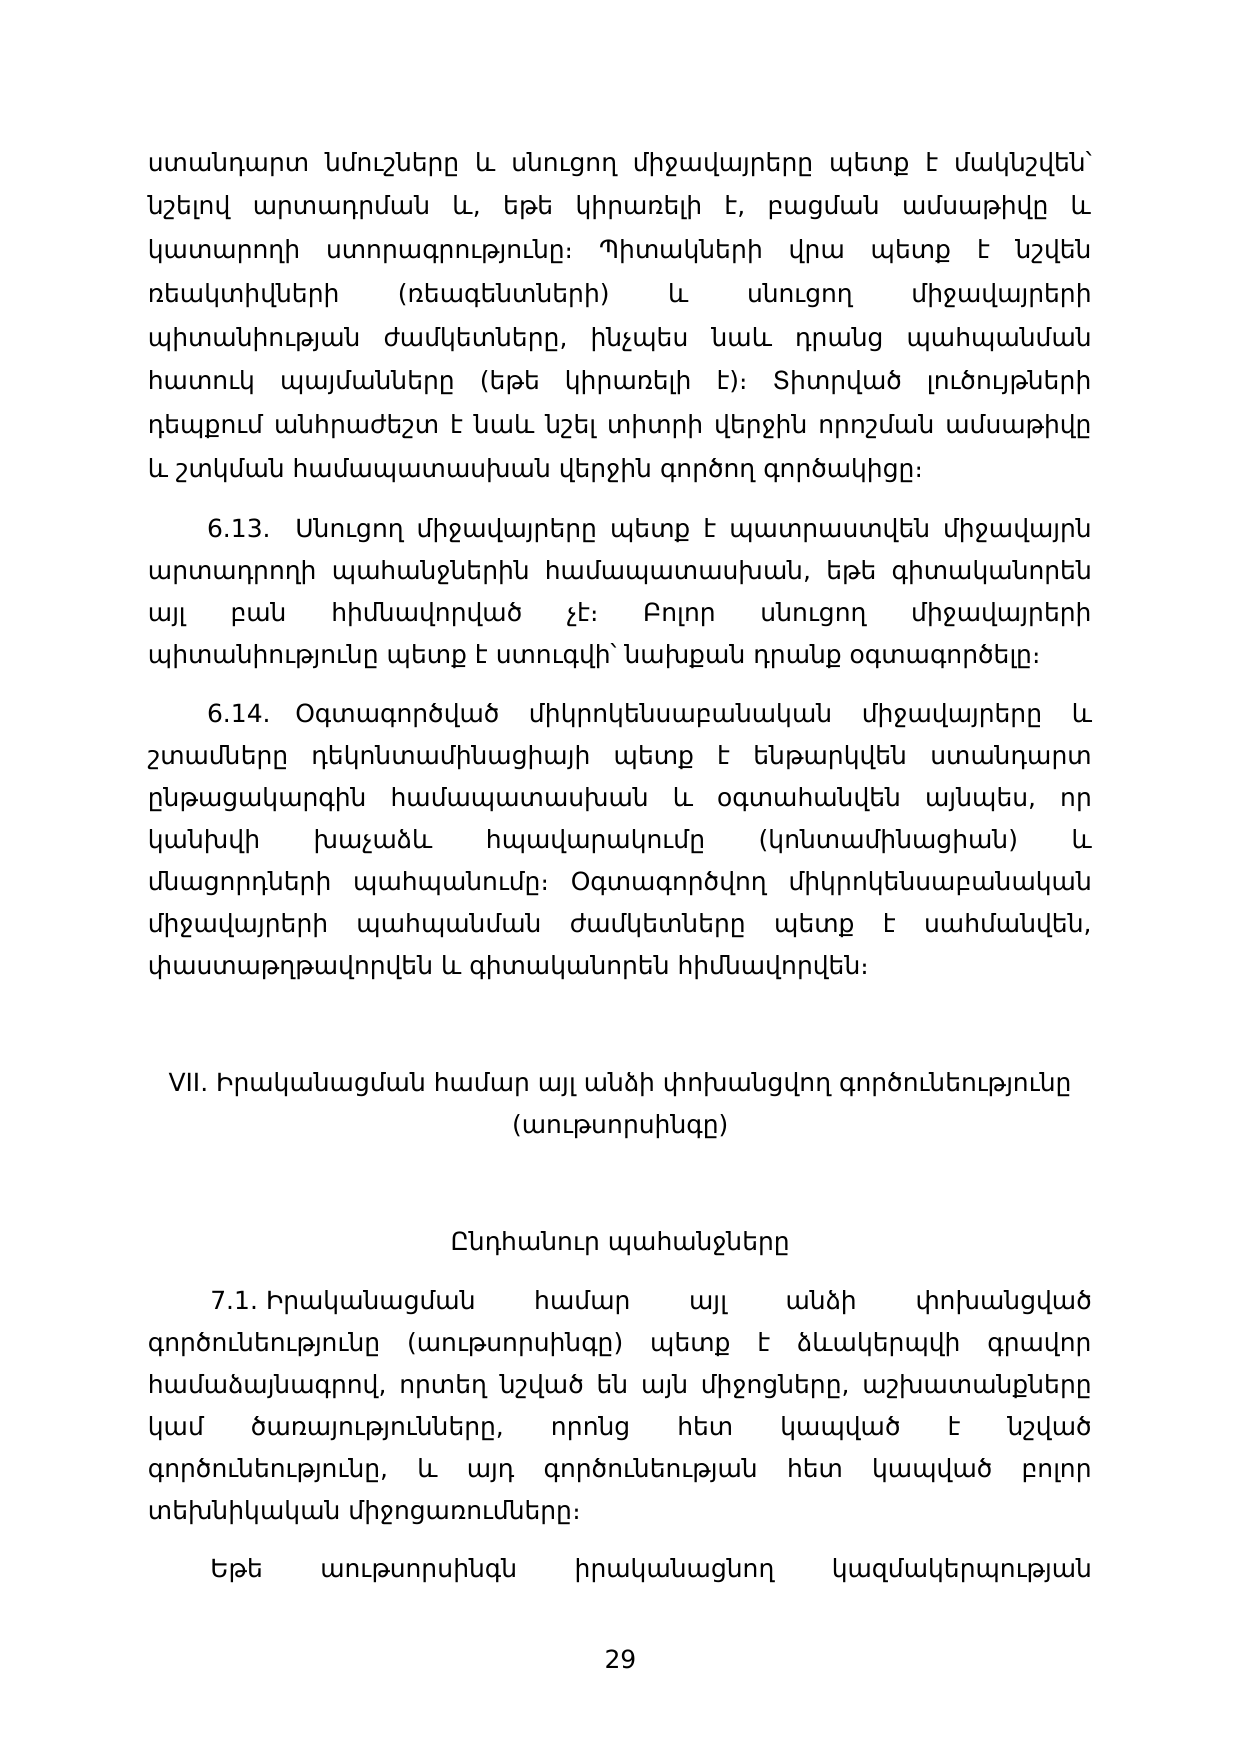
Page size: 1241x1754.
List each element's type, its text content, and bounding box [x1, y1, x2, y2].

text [148, 148, 1092, 483]
text Ընդհանուր պահանջները [148, 1227, 1092, 1257]
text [148, 1554, 1092, 1584]
text 6.13. Սնուցող միջավայրերը պետք է պատրաստվեն միջավայրն արտադրողի պահանջներին համապատասխան, եթե գիտականորեն այլ բան հիմնավորված չէ։ Բոլոր սնուցող միջավայրերի պիտանիությունը պետք է ստուգվի՝ նախքան դրանք օգտագործելը։ [148, 514, 1092, 669]
text 7.1. Իրականացման համար այլ անձի փոխանցված գործունեությունը (աութսորսինգը) պետք է ձևակերպվի գրավոր համաձայնագրով, որտեղ նշված են այն միջոցները, աշխատանքները կամ ծառայությունները, որոնց հետ կապված է նշված գործունեությունը, և այդ գործունեության հետ կապված բոլոր տեխնիկական միջոցառումները։ [148, 1286, 1092, 1525]
text . Իրականացման համար այլ անձի փոխանցվող գործունեությունը (աութսորսինգը) [148, 1068, 1092, 1139]
text 6.14. Օգտագործված միկրոկենսաբանական միջավայրերը և շտամները դեկոնտամինացիայի պետք է ենթարկվեն ստանդարտ ընթացակարգին համապատասխան և օգտահանվեն այնպես, որ կանխվի խաչաձև հպավարակումը (կոնտամինացիան) և մնացորդների պահպանումը։ Օգտագործվող միկրոկենսաբանական միջավայրերի պահպանման ժամկետները պետք է սահմանվեն, փաստաթղթավորվեն և գիտականորեն հիմնավորվեն։ [148, 699, 1092, 980]
